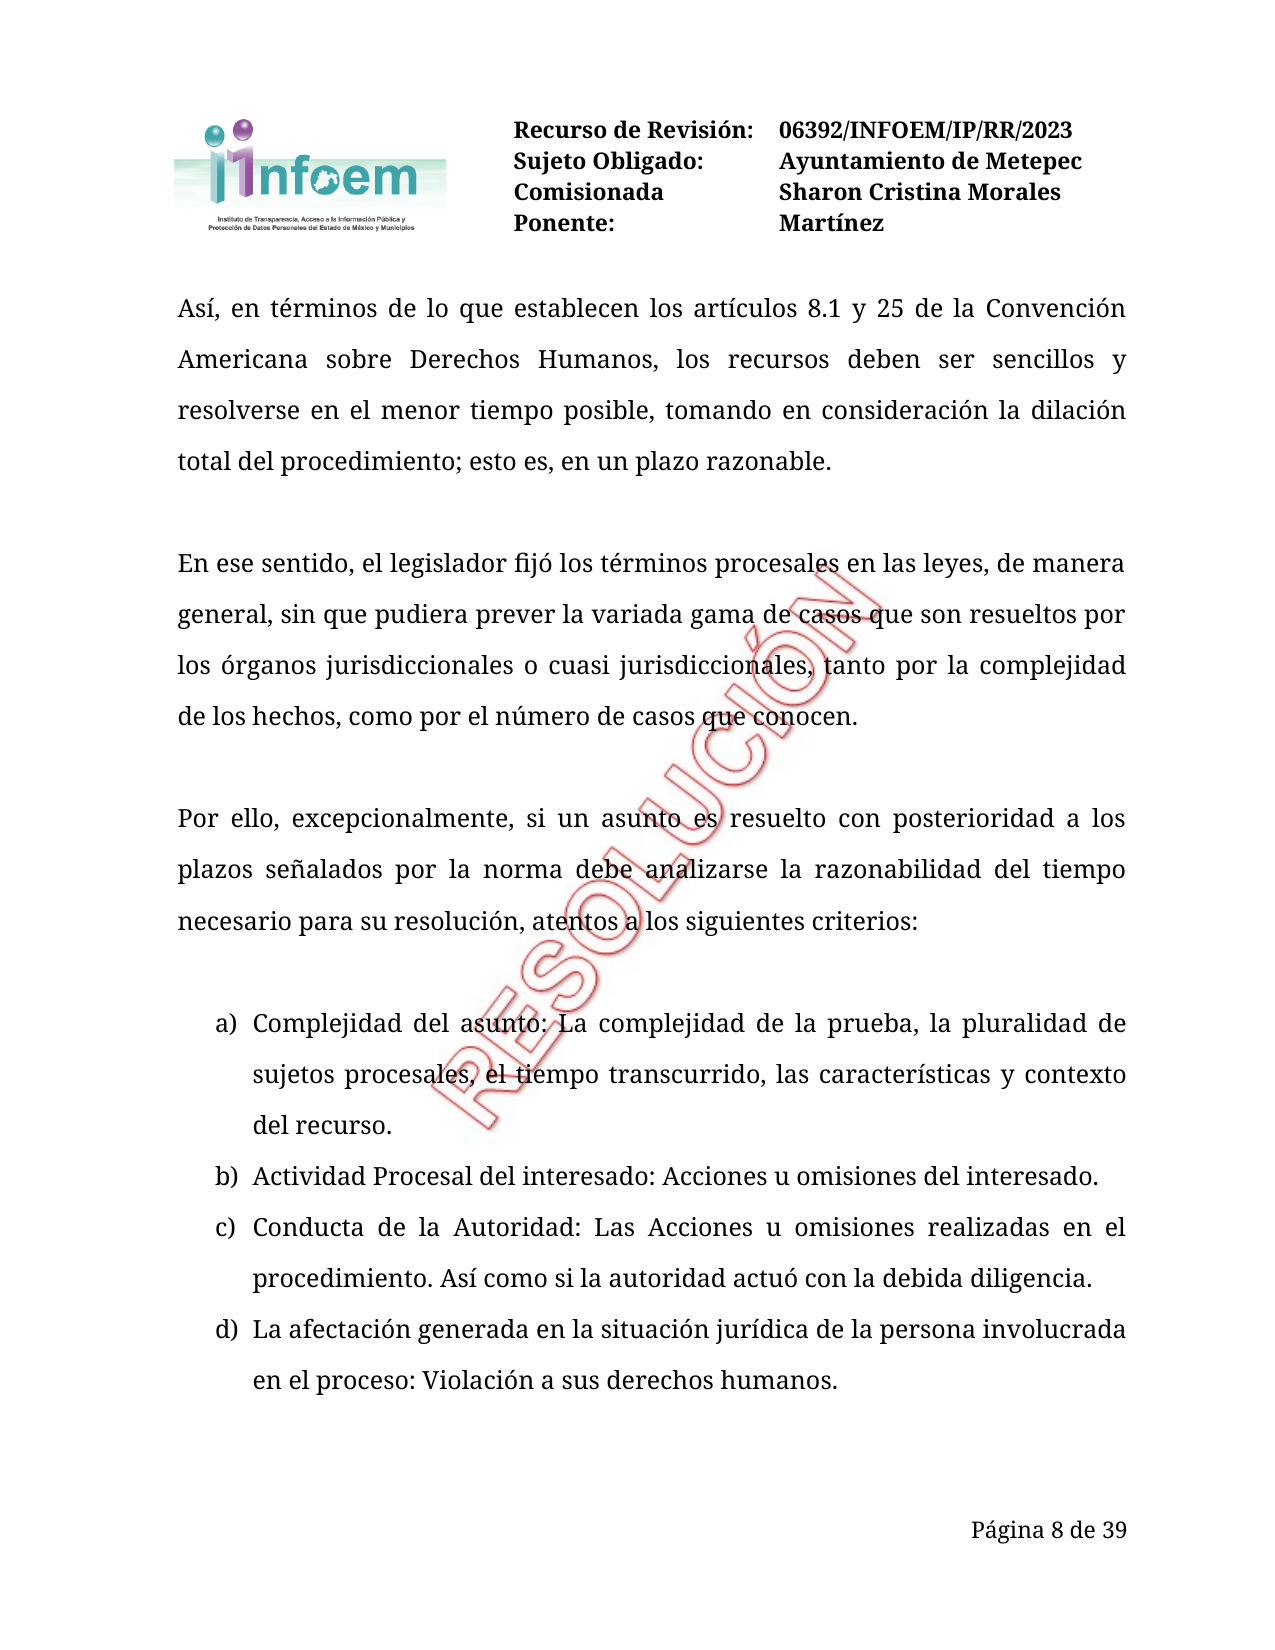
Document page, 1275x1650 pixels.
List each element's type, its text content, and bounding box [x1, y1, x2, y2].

list Actividad Procesal del interesado: Acciones u omisiones del interesado. [215, 1158, 1127, 1192]
text Así, en términos de lo que establecen los artículos 8.1 y 25 de la Convención Americana sobre Derechos Humanos, los recursos deben ser sencillos y resolverse en el menor tiempo posible, tomando en consideración la dilación total del procedimiento; esto es, en un plazo razonable. [177, 291, 1127, 478]
list La afectación generada en la situación jurídica de la persona involucrada en el proceso: Violación a sus derechos humanos. [215, 1312, 1127, 1397]
text En ese sentido, el legislador fijó los términos procesales en las leyes, de manera general, sin que pudiera prever la variada gama de casos que son resueltos por los órganos jurisdiccionales o cuasi jurisdiccionales, tanto por la complejidad de los hechos, como por el número de casos que conocen. [177, 546, 1127, 733]
list Conducta de la Autoridad: Las Acciones u omisiones realizadas en el procedimiento. Así como si la autoridad actuó con la debida diligencia. [215, 1209, 1127, 1294]
text Por ello, excepcionalmente, si un asunto es resuelto con posterioridad a los plazos señalados por la norma debe analizarse la razonabilidad del tiempo necesario para su resolución, atentos a los siguientes criterios: [177, 801, 1127, 937]
list Complejidad del asunto: La complejidad de la prueba, la pluralidad de sujetos procesales, el tiempo transcurrido, las características y contexto del recurso. [215, 1005, 1127, 1141]
picture [89, 113, 1215, 1647]
